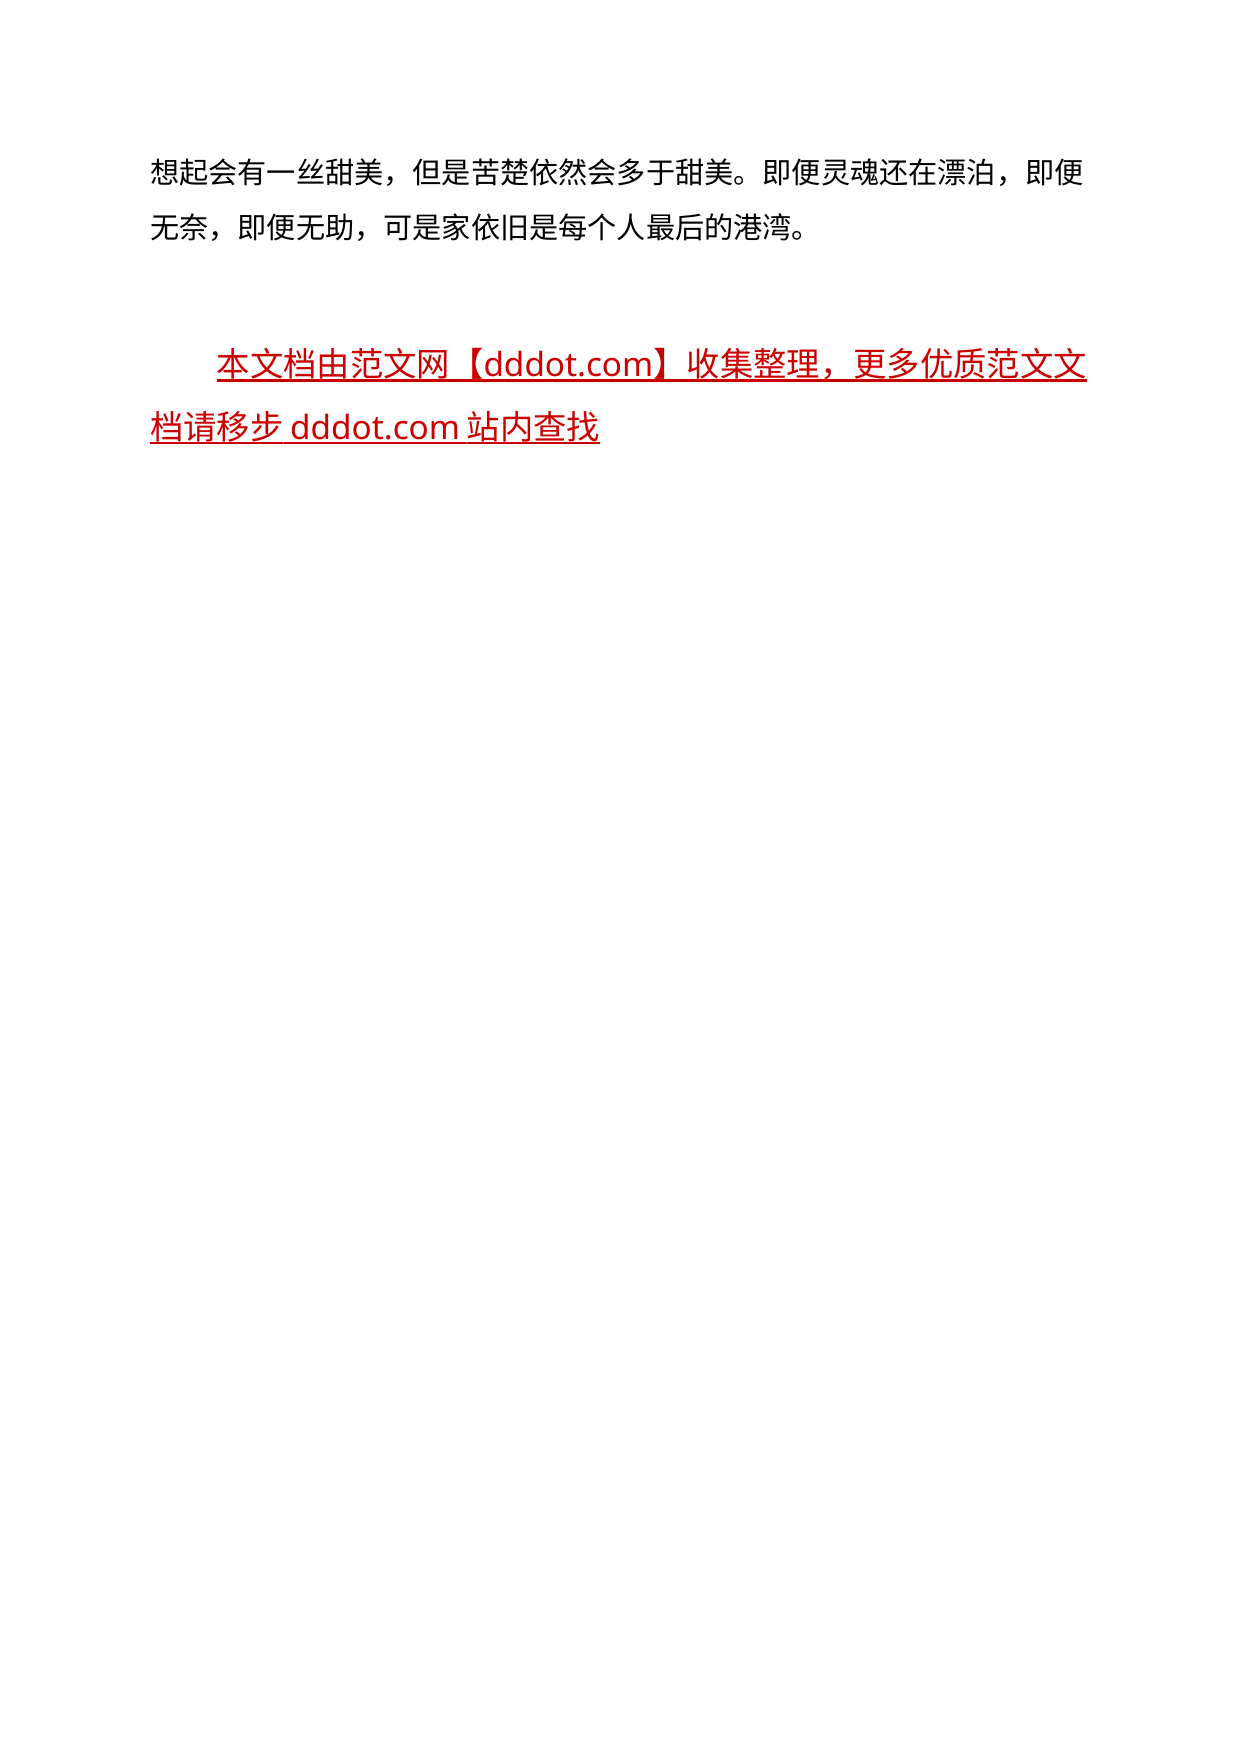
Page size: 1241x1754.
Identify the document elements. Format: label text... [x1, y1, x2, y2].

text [150, 150, 1090, 247]
text 本文档由范文网【dddot.com】收集整理，更多优质范文文档请移步dddot.com站内查找 [150, 338, 1090, 449]
